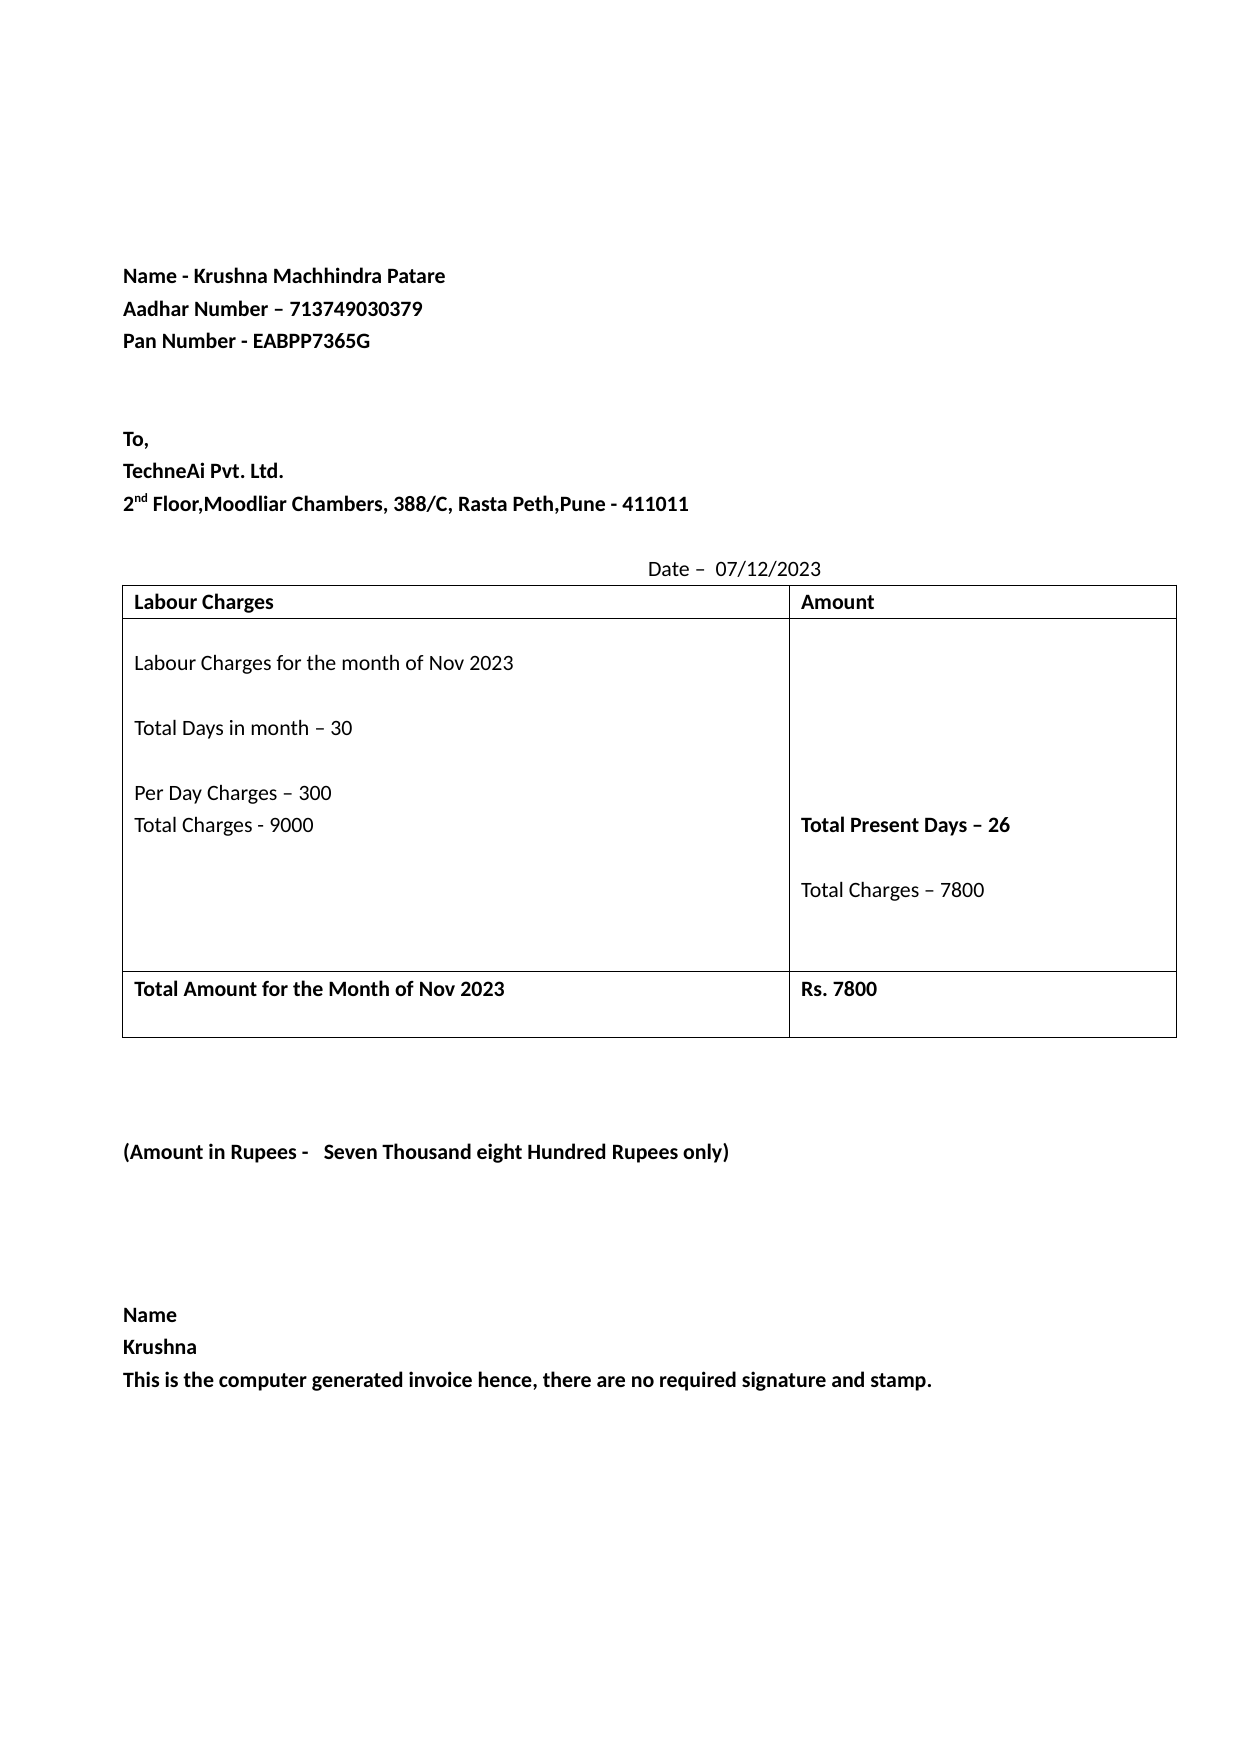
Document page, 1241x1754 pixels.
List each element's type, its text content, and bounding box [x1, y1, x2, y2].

text This is the computer generated invoice hence, there are no required signature and stamp. [123, 1363, 1152, 1395]
text TechneAi Pvt. Ltd. [123, 454, 1152, 487]
table_header Labour Charges [123, 586, 789, 618]
text 2nd Floor,Moodliar Chambers, 388/C, Rasta Peth,Pune - 411011 [123, 487, 1152, 519]
text Aadhar Number – 713749030379 [123, 292, 1152, 324]
text (Amount in Rupees - Seven Thousand eight Hundred Rupees only) [123, 1135, 1152, 1200]
table_header Amount [790, 586, 1176, 618]
table_cell Total Amount for the Month of Nov 2023 [123, 972, 789, 1037]
text Name [123, 1298, 1152, 1330]
text Name - Krushna Machhindra Patare [123, 259, 1152, 292]
table_cell Labour Charges for the month of Nov 2023 Total Days in month – 30 Per Day Charges – 300 Total Charges - 9000 [123, 619, 789, 971]
table_cell Total Present Days – 26 Total Charges – 7800 [790, 619, 1176, 971]
text Pan Number - EABPP7365G [123, 324, 1152, 357]
text To, [123, 422, 1152, 454]
text Date – 07/12/2023 [123, 552, 1152, 584]
text Krushna [123, 1330, 1152, 1363]
table_cell Rs. 7800 [790, 972, 1176, 1037]
